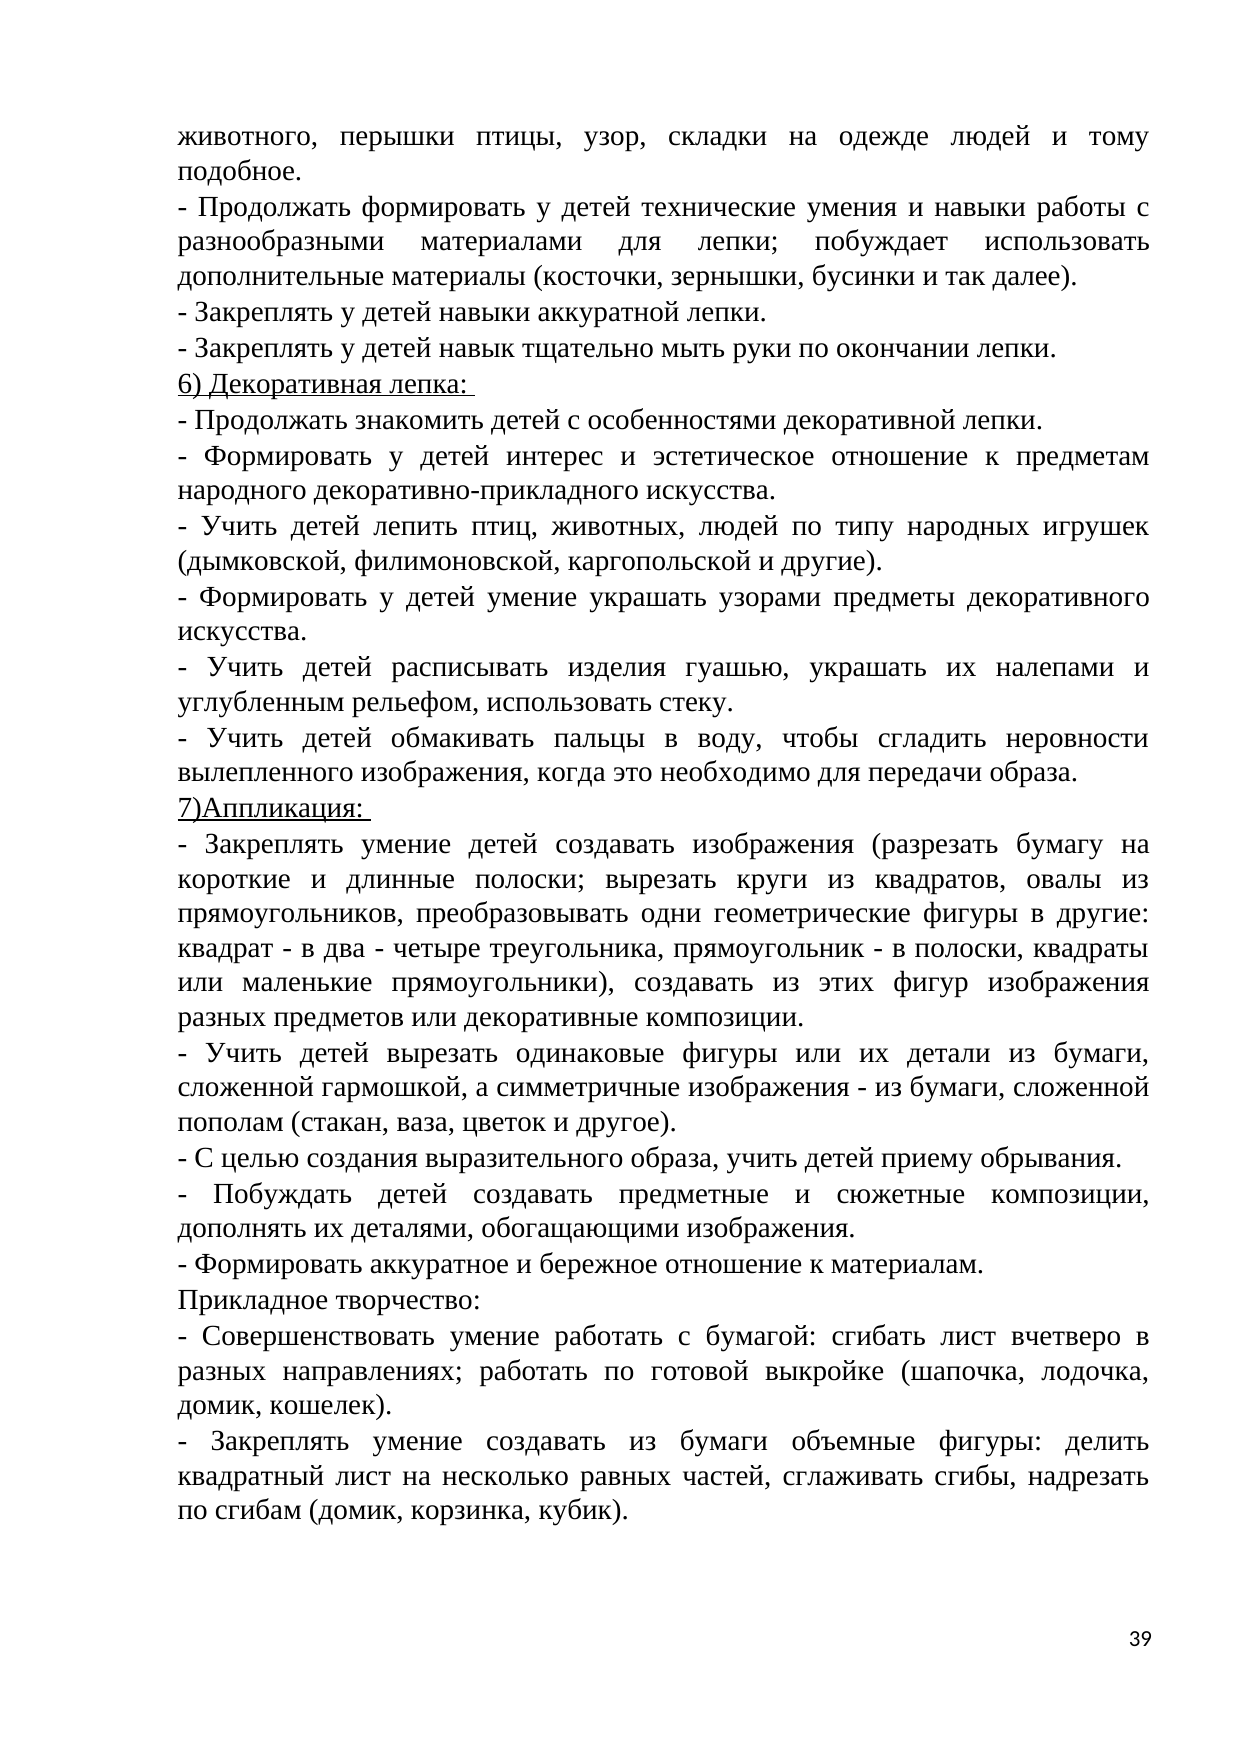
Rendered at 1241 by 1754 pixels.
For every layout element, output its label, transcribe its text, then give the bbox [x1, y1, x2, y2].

text - Учить детей обмакивать пальцы в воду, чтобы сгладить неровности вылепленного изображения, когда это необходимо для передачи образа. [177, 720, 1150, 788]
text 7)Аппликация: [177, 790, 1150, 824]
text - Формировать у детей умение украшать узорами предметы декоративного искусства. [177, 579, 1150, 647]
text - Учить детей лепить птиц, животных, людей по типу народных игрушек (дымковской, филимоновской, каргопольской и другие). [177, 508, 1150, 576]
text - Побуждать детей создавать предметные и сюжетные композиции, дополнять их деталями, обогащающими изображения. [177, 1176, 1150, 1244]
text - Учить детей расписывать изделия гуашью, украшать их налепами и углубленным рельефом, использовать стеку. [177, 649, 1150, 717]
text Прикладное творчество: [177, 1282, 1150, 1316]
text - Закреплять у детей навыки аккуратной лепки. [177, 294, 1150, 327]
text 6) Декоративная лепка: [177, 366, 1150, 399]
text - Учить детей вырезать одинаковые фигуры или их детали из бумаги, сложенной гармошкой, а симметричные изображения - из бумаги, сложенной пополам (стакан, ваза, цветок и другое). [177, 1035, 1150, 1137]
text - Продолжать формировать у детей технические умения и навыки работы с разнообразными материалами для лепки; побуждает использовать дополнительные материалы (косточки, зернышки, бусинки и так далее). [177, 189, 1150, 291]
text - Формировать аккуратное и бережное отношение к материалам. [177, 1246, 1150, 1280]
text - Закреплять умение создавать из бумаги объемные фигуры: делить квадратный лист на несколько равных частей, сглаживать сгибы, надрезать по сгибам (домик, корзинка, кубик). [177, 1423, 1150, 1526]
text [177, 118, 1150, 186]
text - Закреплять умение детей создавать изображения (разрезать бумагу на короткие и длинные полоски; вырезать круги из квадратов, овалы из прямоугольников, преобразовывать одни геометрические фигуры в другие: квадрат - в два - четыре треугольника, прямоугольник - в полоски, квадраты или маленькие прямоугольники), создавать из этих фигур изображения разных предметов или декоративные композиции. [177, 826, 1150, 1032]
text - Совершенствовать умение работать с бумагой: сгибать лист вчетверо в разных направлениях; работать по готовой выкройке (шапочка, лодочка, домик, кошелек). [177, 1318, 1150, 1421]
text - Формировать у детей интерес и эстетическое отношение к предметам народного декоративно-прикладного искусства. [177, 438, 1150, 506]
text - Продолжать знакомить детей с особенностями декоративной лепки. [177, 402, 1150, 435]
text - Закреплять у детей навык тщательно мыть руки по окончании лепки. [177, 330, 1150, 363]
text - С целью создания выразительного образа, учить детей приему обрывания. [177, 1140, 1150, 1173]
